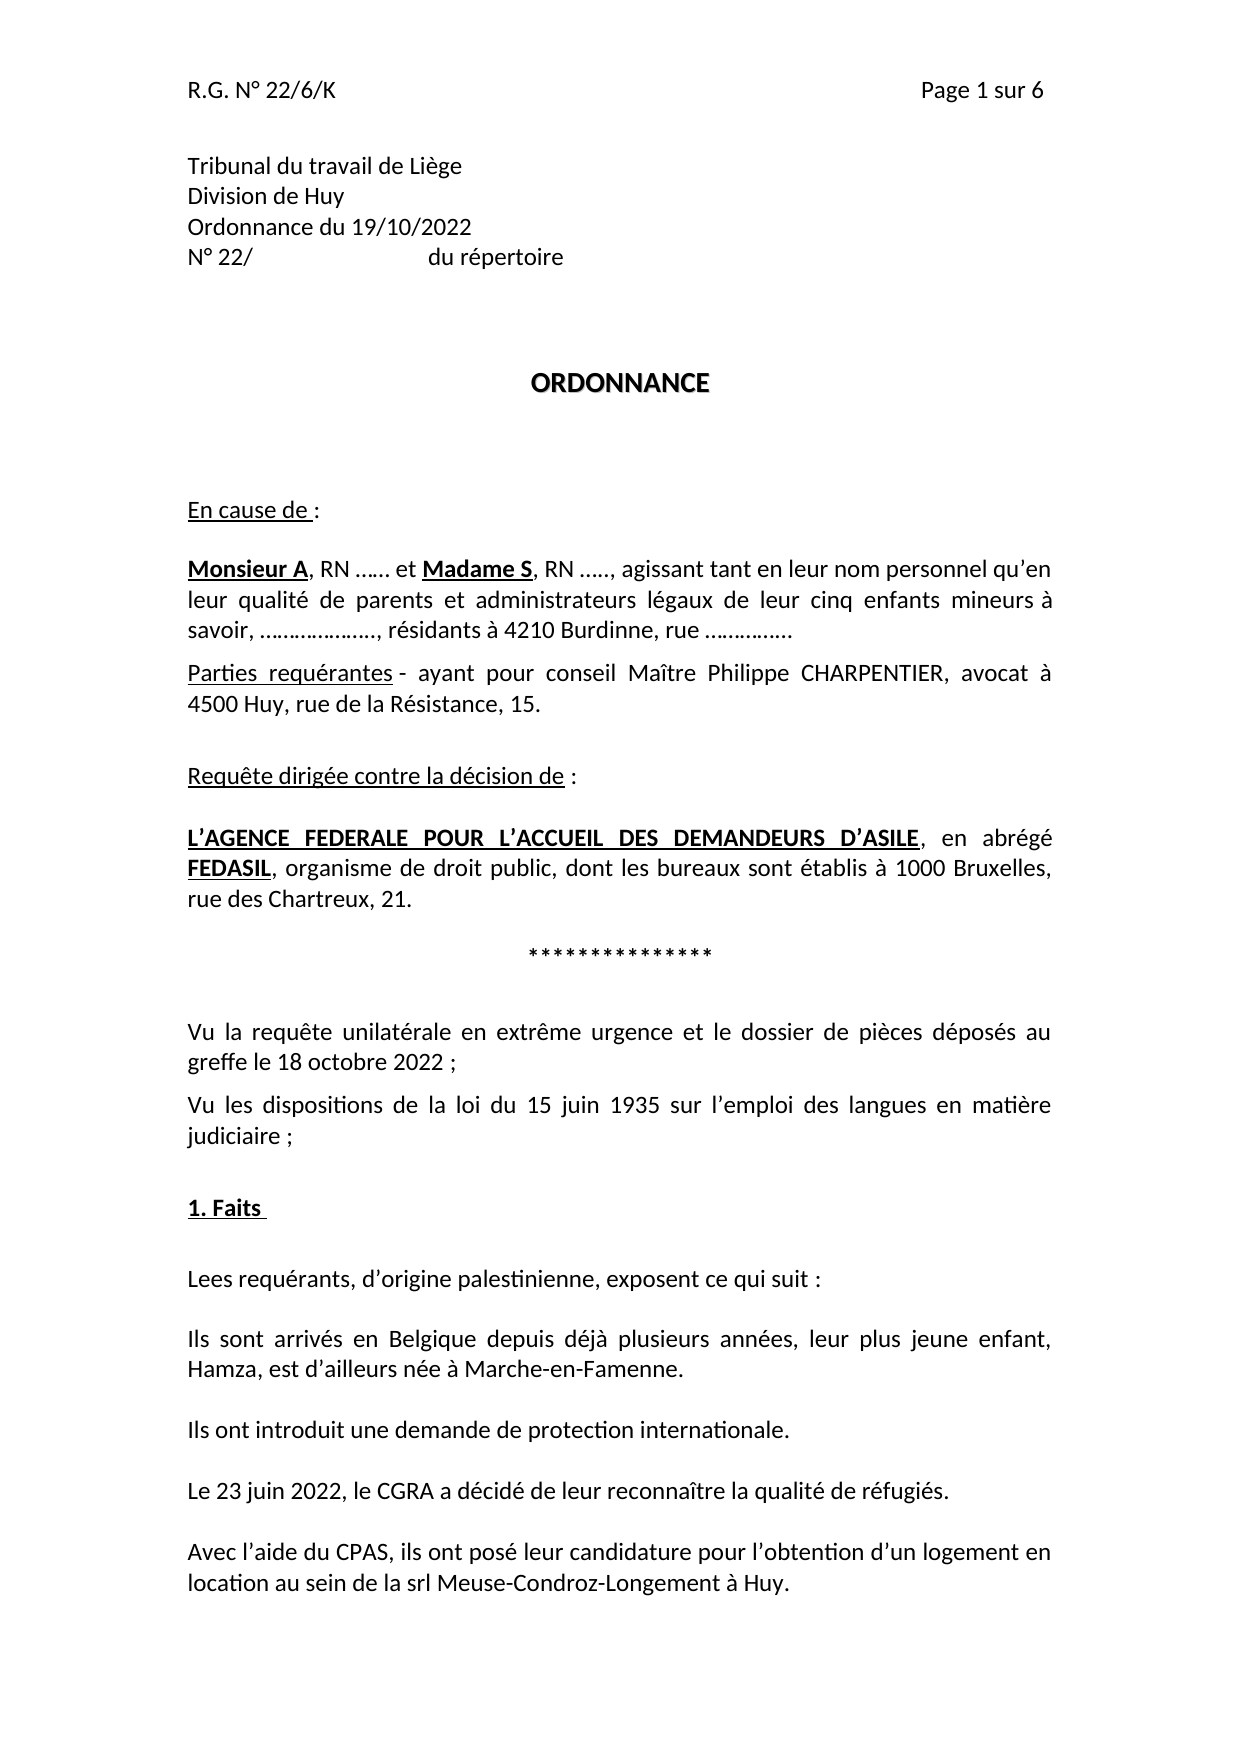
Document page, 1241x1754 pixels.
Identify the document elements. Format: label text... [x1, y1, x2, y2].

text Parties requérantes - ayant pour conseil Maître Philippe CHARPENTIER, avocat à 4500 Huy, rue de la Résistance, 15. [187, 657, 1053, 718]
subtitle ORDONNANCE [187, 364, 1053, 399]
text Avec l’aide du CPAS, ils ont posé leur candidature pour l’obtention d’un logement en location au sein de la srl Meuse-Condroz-Longement à Huy. [187, 1536, 1053, 1597]
text *************** [187, 942, 1053, 973]
text Ordonnance du 19/10/2022 [187, 211, 1050, 242]
text Vu les dispositions de la loi du 15 juin 1935 sur l’emploi des langues en matière judiciaire ; [187, 1089, 1053, 1150]
text 1. Faits [187, 1192, 1053, 1222]
text Lees requérants, d’origine palestinienne, exposent ce qui suit : [187, 1263, 1053, 1294]
text Vu la requête unilatérale en extrême urgence et le dossier de pièces déposés au greffe le 18 octobre 2022 ; [187, 1016, 1053, 1077]
text Le 23 juin 2022, le CGRA a décidé de leur reconnaître la qualité de réfugiés. [187, 1475, 1053, 1506]
text Tribunal du travail de Liège [187, 150, 1015, 181]
text Monsieur A, RN …… et Madame S, RN ….., agissant tant en leur nom personnel qu’en leur qualité de parents et administrateurs légaux de leur cinq enfants mineurs à savoir, ……………….., résidants à 4210 Burdinne, rue …………... [187, 553, 1053, 645]
text Ils sont arrivés en Belgique depuis déjà plusieurs années, leur plus jeune enfant, Hamza, est d’ailleurs née à Marche-en-Famenne. [187, 1323, 1053, 1384]
text Requête dirigée contre la décision de : [187, 760, 1053, 790]
text N° 22/ du répertoire [187, 242, 1015, 272]
text En cause de : [187, 494, 1053, 525]
text L’AGENCE FEDERALE POUR L’ACCUEIL DES DEMANDEURS D’ASILE, en abrégé FEDASIL, organisme de droit public, dont les bureaux sont établis à 1000 Bruxelles, rue des Chartreux, 21. [187, 822, 1053, 913]
text Ils ont introduit une demande de protection internationale. [187, 1414, 1053, 1445]
text Division de Huy [187, 181, 1015, 211]
